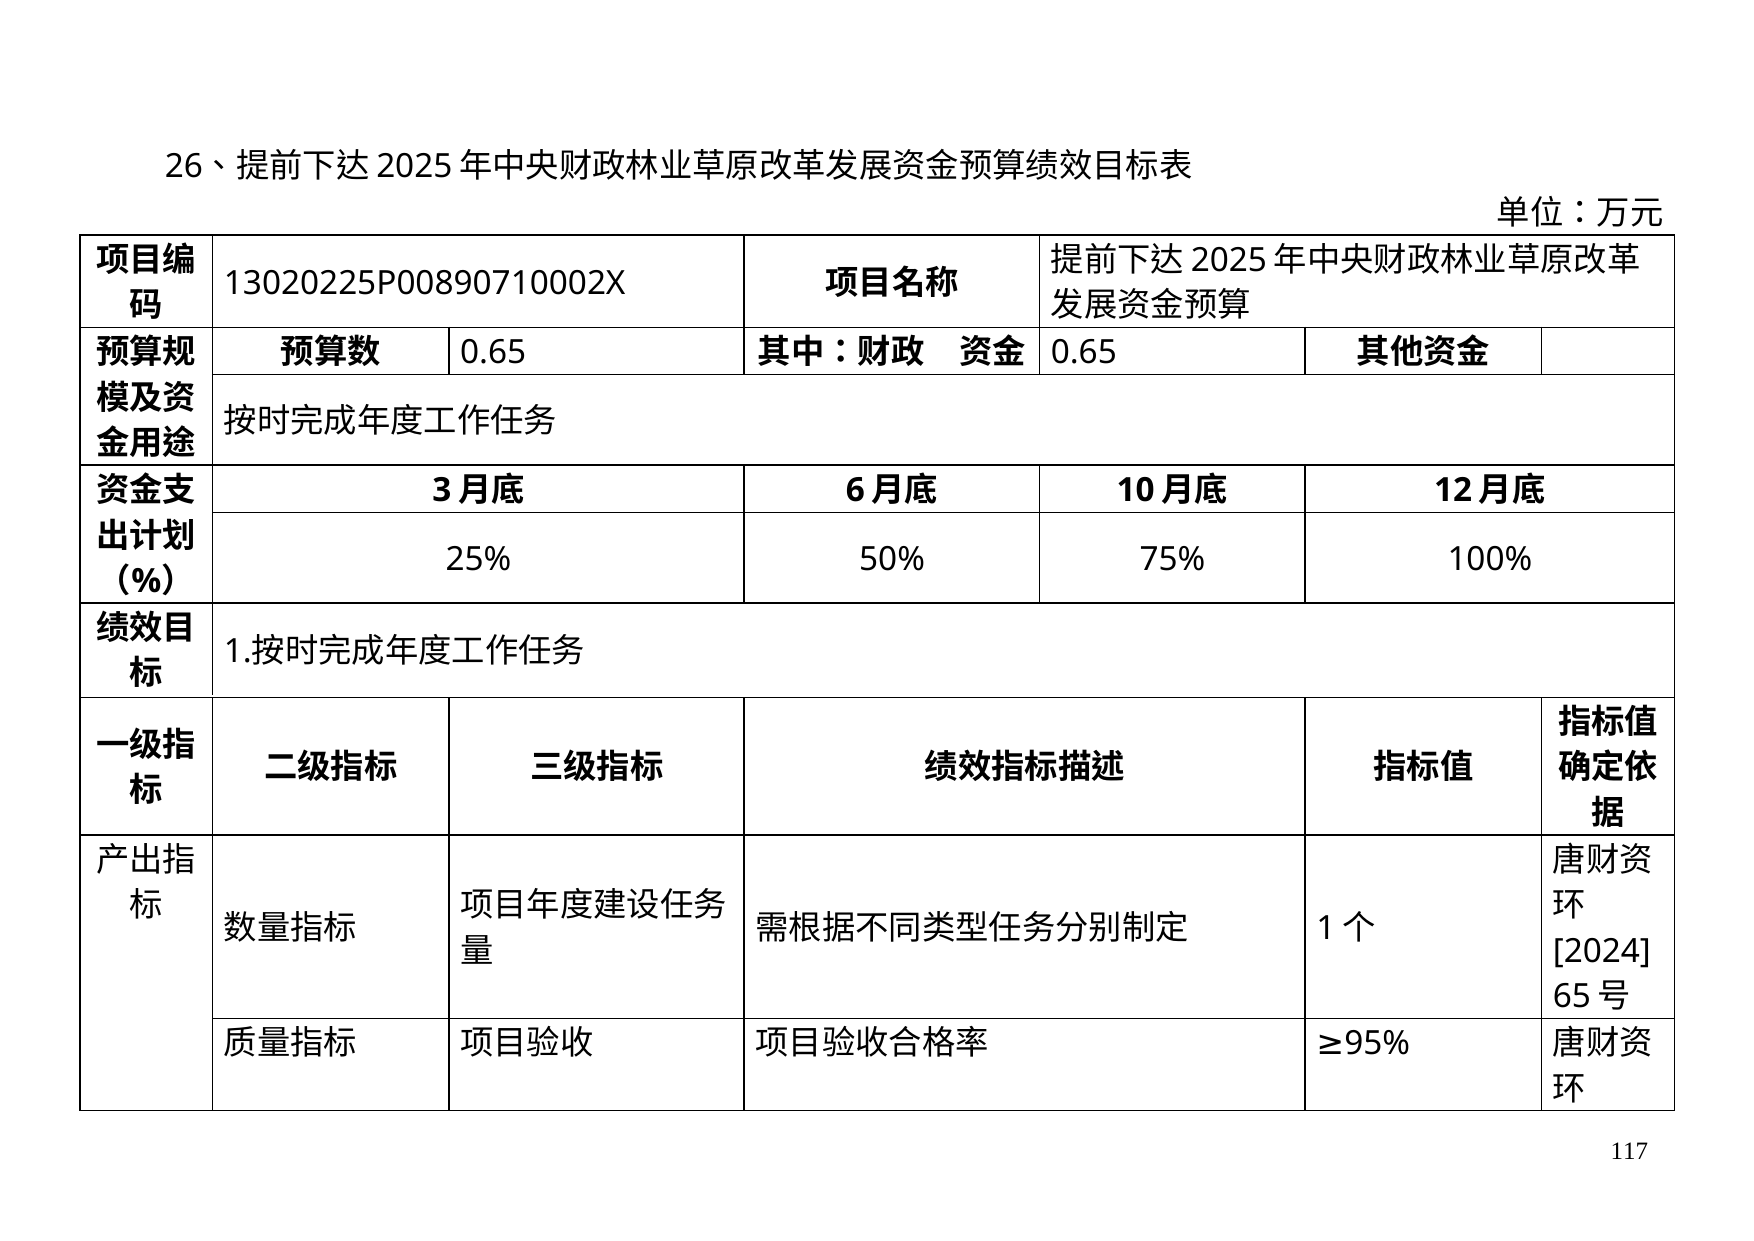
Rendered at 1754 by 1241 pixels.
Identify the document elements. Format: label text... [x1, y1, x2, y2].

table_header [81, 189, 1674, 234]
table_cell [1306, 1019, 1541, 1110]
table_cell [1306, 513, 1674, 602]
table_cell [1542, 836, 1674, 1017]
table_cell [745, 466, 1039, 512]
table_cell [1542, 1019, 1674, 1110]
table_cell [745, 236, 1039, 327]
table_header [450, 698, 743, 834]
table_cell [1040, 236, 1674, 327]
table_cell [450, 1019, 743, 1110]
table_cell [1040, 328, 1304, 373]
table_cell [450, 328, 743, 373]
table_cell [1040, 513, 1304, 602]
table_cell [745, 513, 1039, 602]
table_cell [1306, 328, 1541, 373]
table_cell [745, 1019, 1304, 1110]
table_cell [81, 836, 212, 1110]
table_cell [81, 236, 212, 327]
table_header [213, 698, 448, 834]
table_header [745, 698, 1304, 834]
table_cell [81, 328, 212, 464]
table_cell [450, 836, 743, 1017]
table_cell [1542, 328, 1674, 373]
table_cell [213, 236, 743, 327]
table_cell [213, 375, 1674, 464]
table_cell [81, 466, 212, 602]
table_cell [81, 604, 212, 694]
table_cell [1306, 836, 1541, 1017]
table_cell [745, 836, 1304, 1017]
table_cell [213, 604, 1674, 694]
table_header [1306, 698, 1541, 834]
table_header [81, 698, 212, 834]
text 26、提前下达2025年中央财政林业草原改革发展资金预算绩效目标表 [106, 142, 1648, 187]
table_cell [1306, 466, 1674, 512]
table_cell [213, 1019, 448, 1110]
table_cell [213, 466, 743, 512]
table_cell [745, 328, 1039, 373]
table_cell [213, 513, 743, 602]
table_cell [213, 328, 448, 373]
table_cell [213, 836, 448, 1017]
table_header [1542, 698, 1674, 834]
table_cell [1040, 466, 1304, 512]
